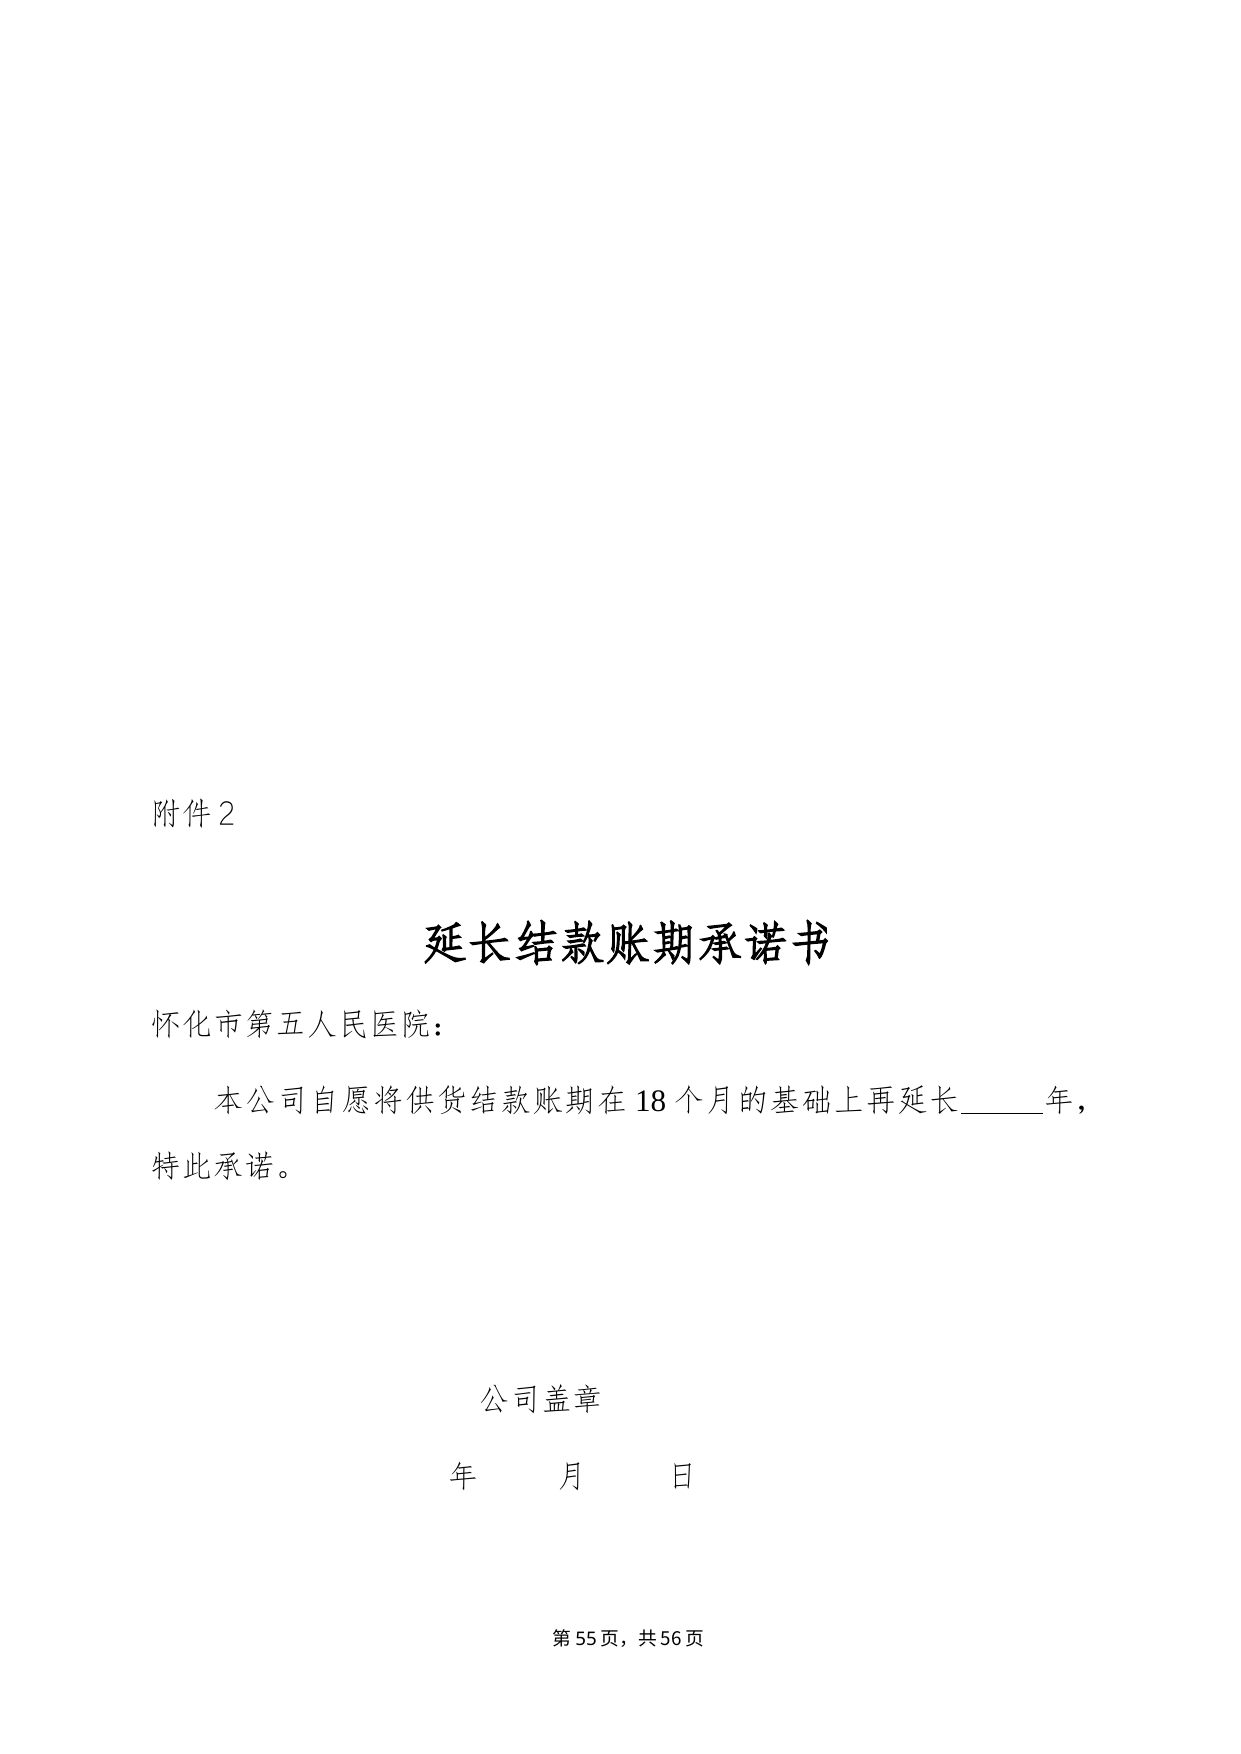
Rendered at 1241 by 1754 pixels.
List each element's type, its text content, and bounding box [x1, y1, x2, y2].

text 公司盖章 [150, 1364, 1106, 1429]
text 延长结款账期承诺书 [150, 912, 1106, 977]
text 本公司自愿将供货结款账期在18个月的基础上再延长 年，特此承诺。 [150, 1067, 1106, 1197]
text 附件2 [150, 782, 1106, 847]
text 年 月 日 [150, 1442, 1106, 1507]
text 怀化市第五人民医院： [150, 989, 1106, 1054]
